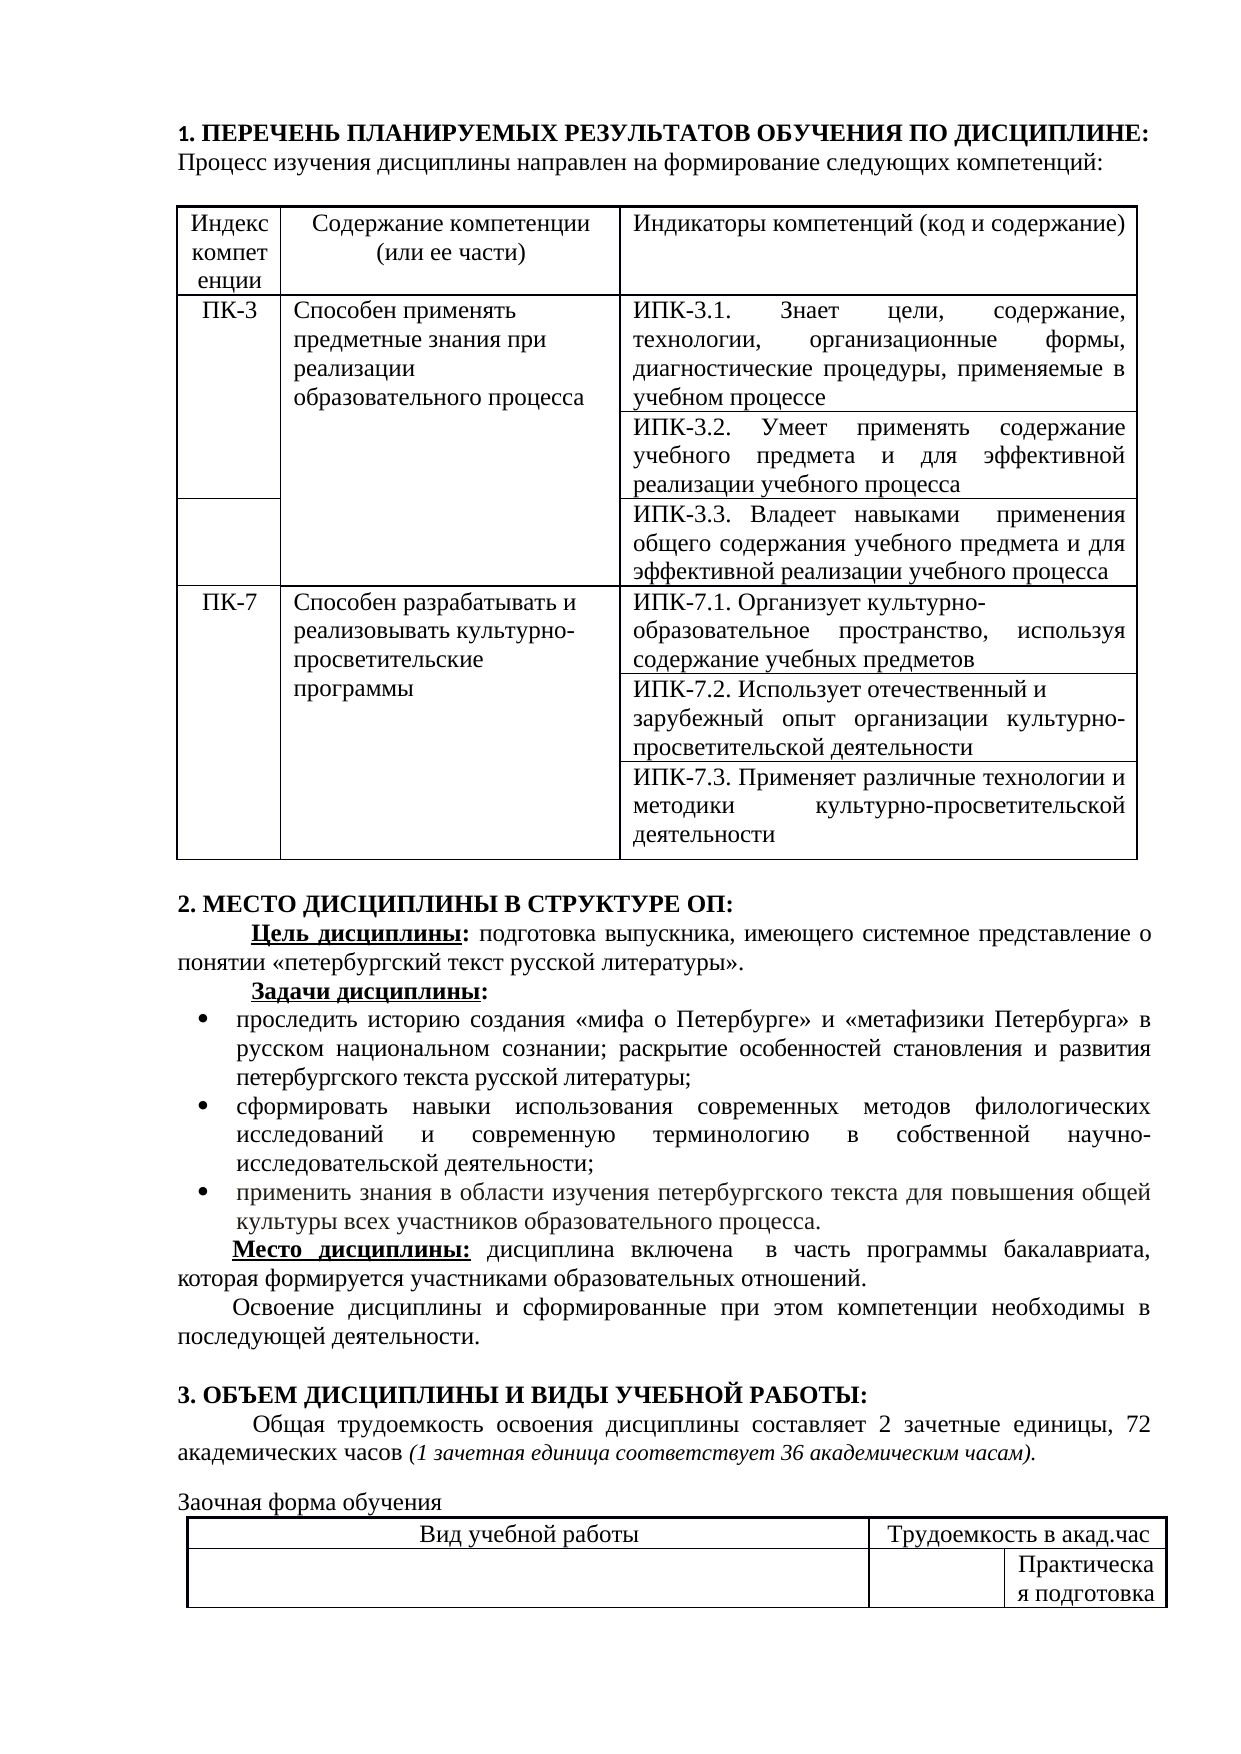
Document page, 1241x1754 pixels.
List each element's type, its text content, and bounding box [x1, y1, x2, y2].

table_cell [178, 499, 280, 585]
text 3. ОБЪЕМ ДИСЦИПЛИНЫ И ВИДЫ УЧЕБНОЙ РАБОТЫ: [177, 1380, 1152, 1409]
text Освоение дисциплины и сформированные при этом компетенции необходимы в последующей деятельности. [177, 1292, 1152, 1349]
table_header Трудоемкость в акад.час [870, 1519, 1165, 1548]
list проследить историю создания «мифа о Петербурге» и «метафизики Петербурга» в русском национальном сознании; раскрытие особенностей становления и развития петербургского текста русской литературы; [199, 1004, 1152, 1091]
text 2. МЕСТО ДИСЦИПЛИНЫ В СТРУКТУРЕ ОП: [177, 889, 1152, 918]
table_header Содержание компетенции (или ее части) [281, 208, 619, 294]
text Место дисциплины: дисциплина включена в часть программы бакалавриата, которая формируется участниками образовательных отношений. [177, 1234, 1152, 1292]
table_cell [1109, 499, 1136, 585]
table_cell Способен разрабатывать и реализовывать культурно-просветительские программы [281, 587, 619, 859]
list применить знания в области изучения петербургского текста для повышения общей культуры всех участников образовательного процесса. [199, 1177, 1152, 1234]
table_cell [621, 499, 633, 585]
table_cell Практическая подготовка [1005, 1549, 1165, 1607]
table_cell [870, 1549, 1004, 1607]
table_cell ИПК-3.1. Знает цели, содержание, технологии, организационные формы, диагностические процедуры, применяемые в учебном процессе [826, 296, 1136, 411]
text Процесс изучения дисциплины направлен на формирование следующих компетенций: [177, 147, 1152, 176]
table_cell Способен применять предметные знания при реализации образовательного процесса [281, 296, 619, 498]
text Общая трудоемкость освоения дисциплины составляет 2 зачетные единицы, 72 академических часов (1 зачетная единица соответствует 36 академическим часам). [177, 1409, 1152, 1466]
table_header Индикаторы компетенций (код и содержание) [621, 208, 1136, 294]
table_cell ИПК-7.2. Использует отечественный и зарубежный опыт организации культурно-просветительской деятельности [621, 674, 1136, 761]
table_cell ПК-7 [178, 586, 280, 859]
text Задачи дисциплины: [177, 976, 1152, 1004]
text 1. ПЕРЕЧЕНЬ ПЛАНИРУЕМЫХ РЕЗУЛЬТАТОВ ОБУЧЕНИЯ ПО ДИСЦИПЛИНЕ: [177, 118, 1152, 147]
table_cell ИПК-7.1. Организует культурно- образовательное пространство, используя содержание учебных предметов [621, 587, 1136, 673]
table_cell [281, 498, 619, 585]
table_cell ПК-3 [178, 296, 280, 498]
list сформировать навыки использования современных методов филологических исследований и современную терминологию в собственной научно-исследовательской деятельности; [199, 1091, 1152, 1177]
table_cell [189, 1549, 868, 1607]
table_header Индекс компетенции [178, 208, 280, 294]
table_cell ИПК-3.2. Умеет применять содержание учебного предмета и для эффективной реализации учебного процесса [621, 412, 1136, 498]
text Заочная форма обучения [177, 1487, 1152, 1516]
table_header Вид учебной работы [189, 1519, 868, 1548]
text Цель дисциплины: подготовка выпускника, имеющего системное представление о понятии «петербургский текст русской литературы». [177, 918, 1152, 976]
table_cell ИПК-7.3. Применяет различные технологии и методики культурно-просветительской деятельности [621, 762, 1136, 859]
table_cell ИПК-3.1. Знает цели, содержание, технологии, организационные формы, диагностические процедуры, применяемые в учебном процессе [621, 296, 993, 411]
